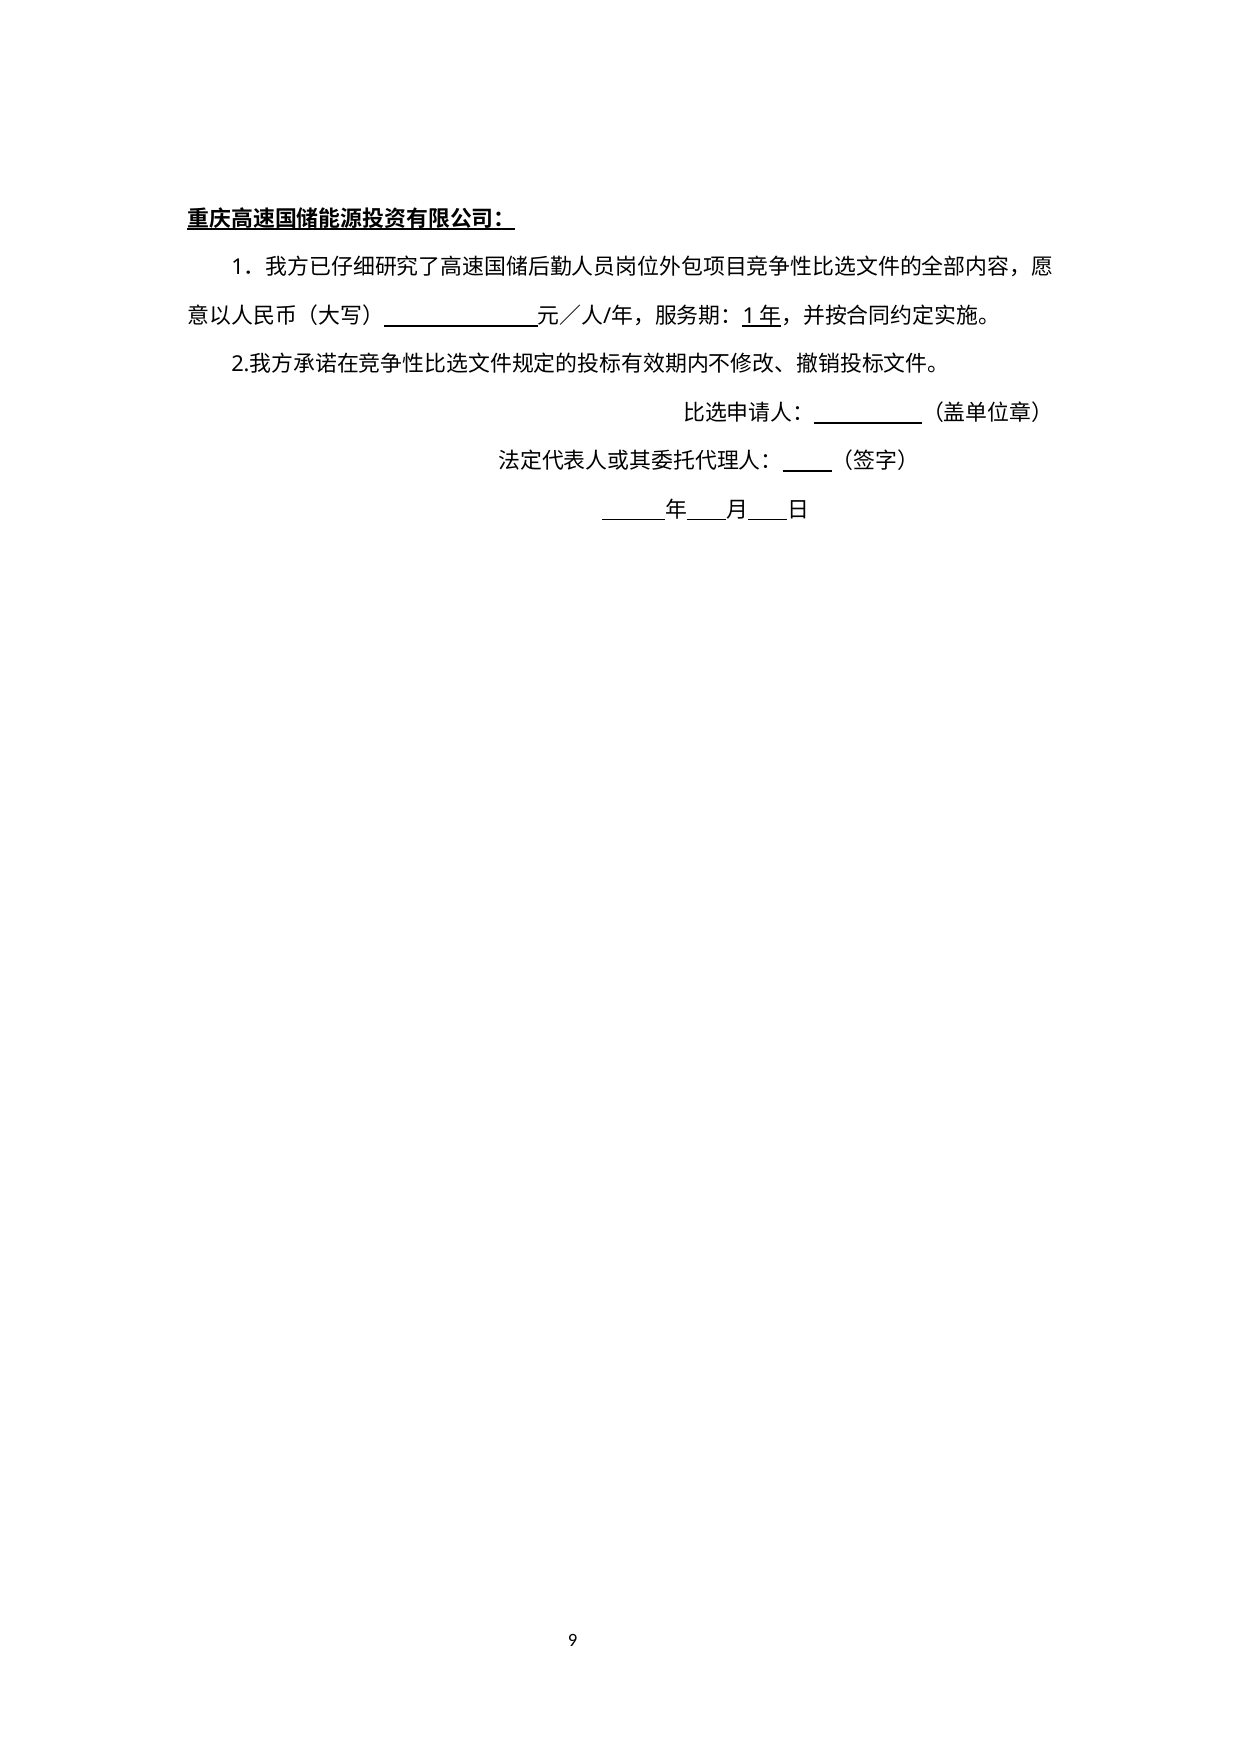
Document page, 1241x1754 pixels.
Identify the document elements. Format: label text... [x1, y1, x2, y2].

text 法定代表人或其委托代理人： （签字） [187, 443, 1053, 475]
text 年 月 日 [187, 491, 1053, 524]
text 比选申请人： （盖单位章） [187, 394, 1053, 427]
text 重庆高速国储能源投资有限公司： [187, 201, 1053, 233]
text 1．我方已仔细研究了高速国储后勤人员岗位外包项目竞争性比选文件的全部内容，愿意以人民币（大写） 元／人/年，服务期：1年，并按合同约定实施。 [187, 249, 1053, 330]
text 2.我方承诺在竞争性比选文件规定的投标有效期内不修改、撤销投标文件。 [187, 346, 1053, 379]
